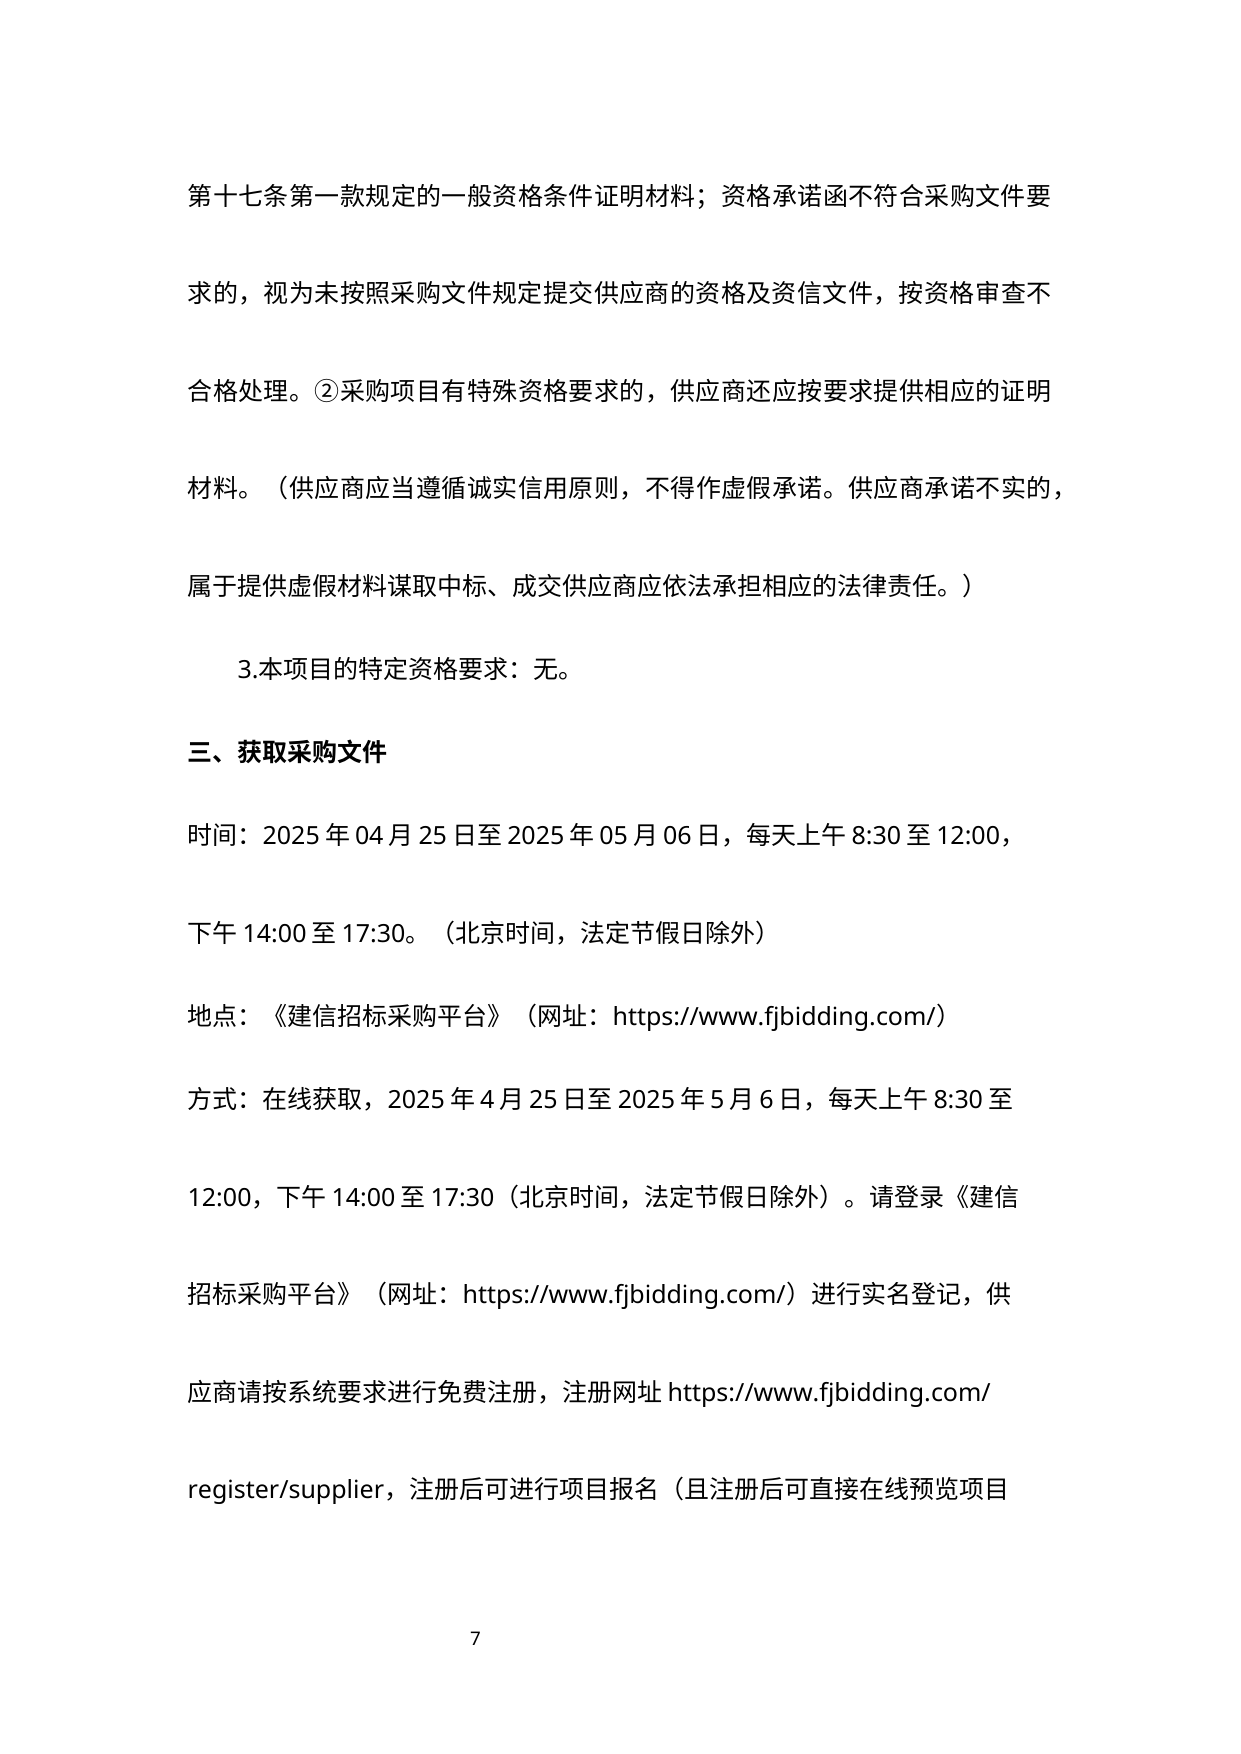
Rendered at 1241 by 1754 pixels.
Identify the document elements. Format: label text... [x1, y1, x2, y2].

text 三、获取采购文件 [187, 718, 1029, 783]
text 时间：2025年04月25日至2025年05月06日，每天上午8:30至12:00，下午14:00至17:30。（北京时间，法定节假日除外） [187, 801, 1029, 964]
text 地点：《建信招标采购平台》（网址：https://www.fjbidding.com/） [187, 982, 1029, 1047]
text 3.本项目的特定资格要求：无。 [187, 635, 1029, 700]
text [187, 1065, 1029, 1520]
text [187, 162, 1053, 617]
